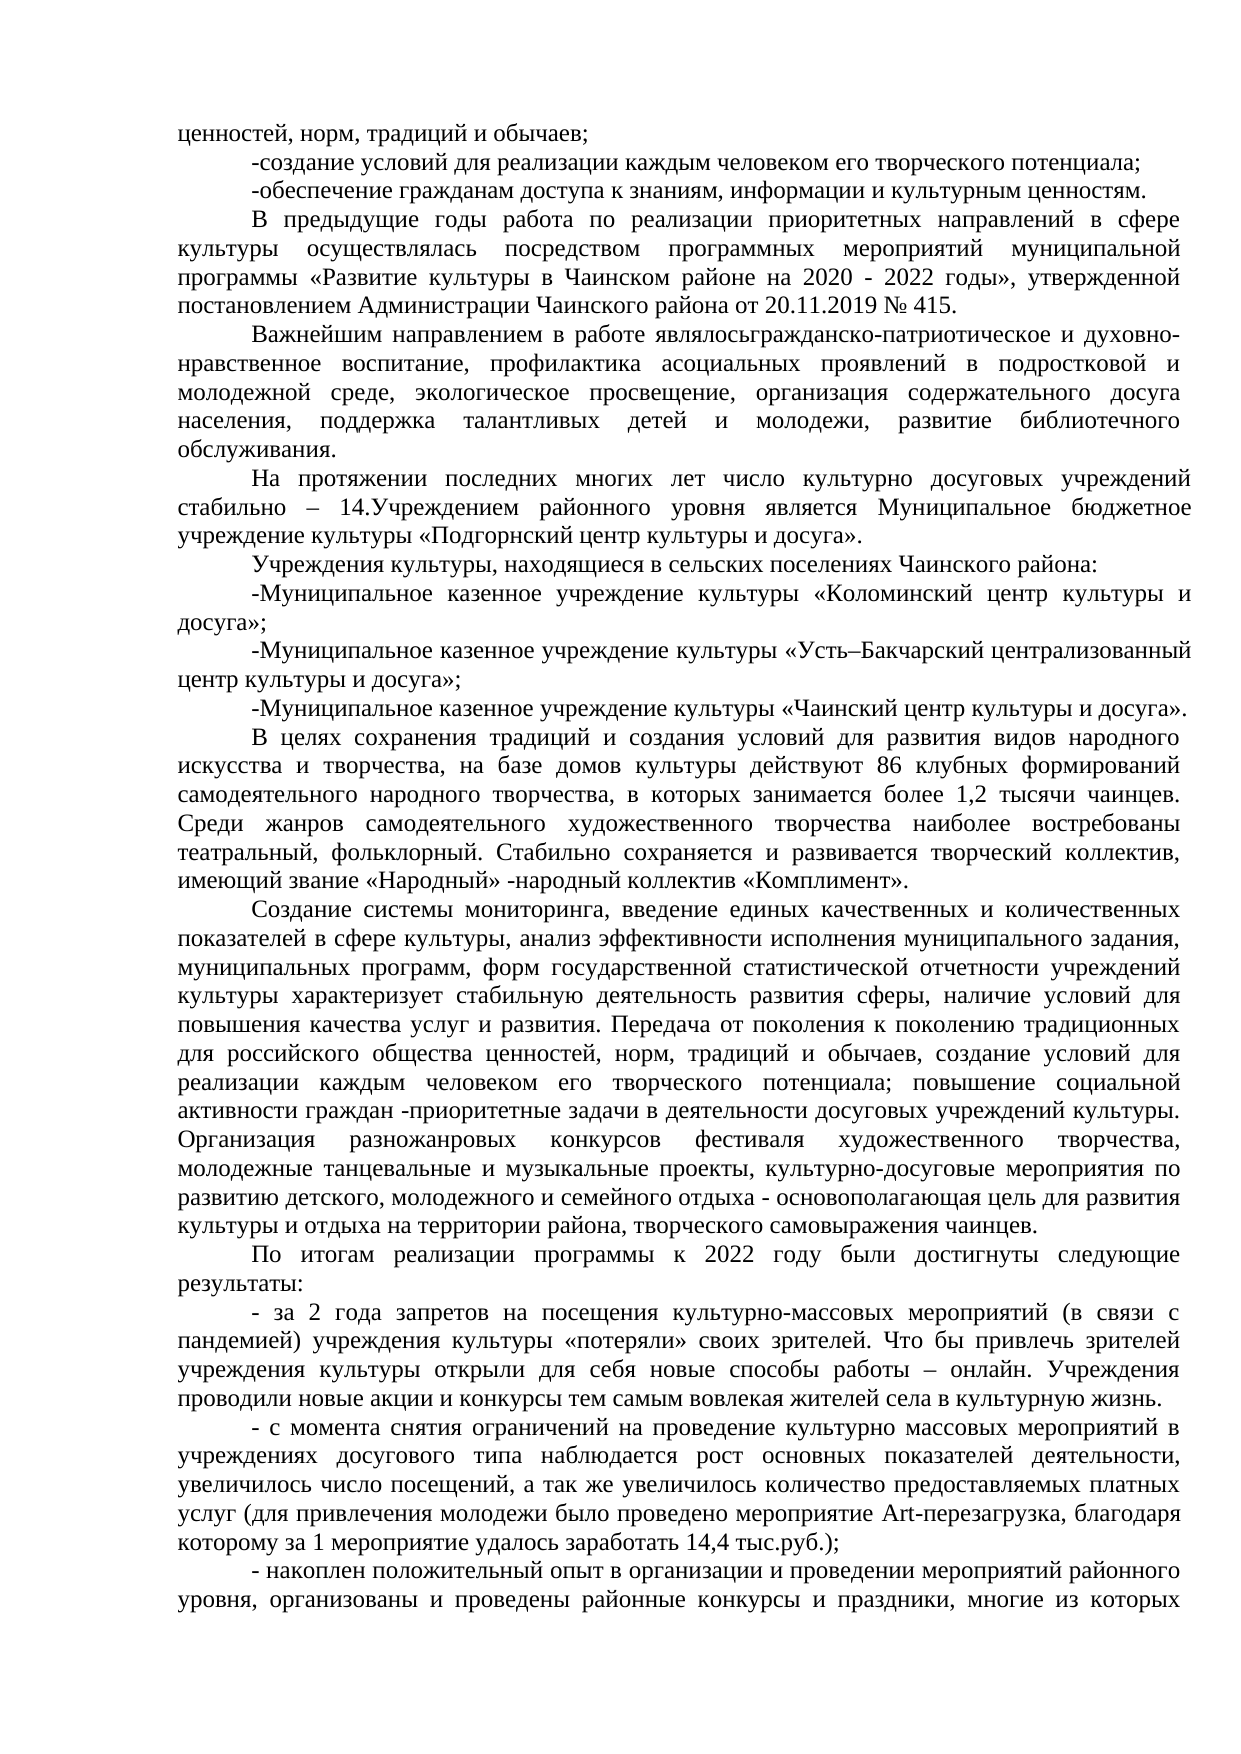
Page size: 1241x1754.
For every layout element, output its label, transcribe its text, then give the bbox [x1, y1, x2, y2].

text В предыдущие годы работа по реализации приоритетных направлений в сфере культуры осуществлялась посредством программных мероприятий муниципальной программы «Развитие культуры в Чаинском районе на 2020 - 2022 годы», утвержденной постановлением Администрации Чаинского района от 20.11.2019 № 415. [177, 204, 1181, 319]
text - за 2 года запретов на посещения культурно-массовых мероприятий (в связи с пандемией) учреждения культуры «потеряли» своих зрителей. Что бы привлечь зрителей учреждения культуры открыли для себя новые способы работы – онлайн. Учреждения проводили новые акции и конкурсы тем самым вовлекая жителей села в культурную жизнь. [177, 1297, 1181, 1412]
text -Муниципальное казенное учреждение культуры «Чаинский центр культуры и досуга». [177, 693, 1192, 722]
text Учреждения культуры, находящиеся в сельских поселениях Чаинского района: [177, 549, 1192, 578]
text -Муниципальное казенное учреждение культуры «Усть–Бакчарский централизованный центр культуры и досуга»; [177, 636, 1192, 693]
text Важнейшим направлением в работе являлосьгражданско-патриотическое и духовно-нравственное воспитание, профилактика асоциальных проявлений в подростковой и молодежной среде, экологическое просвещение, организация содержательного досуга населения, поддержка талантливых детей и молодежи, развитие библиотечного обслуживания. [177, 319, 1181, 463]
text В целях сохранения традиций и создания условий для развития видов народного искусства и творчества, на базе домов культуры действуют 86 клубных формирований самодеятельного народного творчества, в которых занимается более 1,2 тысячи чаинцев. Среди жанров самодеятельного художественного творчества наиболее востребованы театральный, фольклорный. Стабильно сохраняется и развивается творческий коллектив, имеющий звание «Народный» -народный коллектив «Комплимент». [177, 722, 1181, 894]
text - с момента снятия ограничений на проведение культурно массовых мероприятий в учреждениях досугового типа наблюдается рост основных показателей деятельности, увеличилось число посещений, а так же увеличилось количество предоставляемых платных услуг (для привлечения молодежи было проведено мероприятие Art-перезагрузка, благодаря которому за 1 мероприятие удалось заработать 14,4 тыс.руб.); [177, 1412, 1181, 1556]
text На протяжении последних многих лет число культурно досуговых учреждений стабильно – 14.Учреждением районного уровня является Муниципальное бюджетное учреждение культуры «Подгорнский центр культуры и досуга». [177, 463, 1192, 549]
text -Муниципальное казенное учреждение культуры «Коломинский центр культуры и досуга»; [177, 578, 1192, 636]
text -создание условий для реализации каждым человеком его творческого потенциала; [177, 147, 1181, 176]
text По итогам реализации программы к 2022 году были достигнуты следующие результаты: [177, 1239, 1181, 1297]
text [177, 1556, 1181, 1613]
text -обеспечение гражданам доступа к знаниям, информации и культурным ценностям. [177, 176, 1181, 204]
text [177, 118, 1181, 147]
text Создание системы мониторинга, введение единых качественных и количественных показателей в сфере культуры, анализ эффективности исполнения муниципального задания, муниципальных программ, форм государственной статистической отчетности учреждений культуры характеризует стабильную деятельность развития сферы, наличие условий для повышения качества услуг и развития. Передача от поколения к поколению традиционных для российского общества ценностей, норм, традиций и обычаев, создание условий для реализации каждым человеком его творческого потенциала; повышение социальной активности граждан -приоритетные задачи в деятельности досуговых учреждений культуры. Организация разножанровых конкурсов фестиваля художественного творчества, молодежные танцевальные и музыкальные проекты, культурно-досуговые мероприятия по развитию детского, молодежного и семейного отдыха - основополагающая цель для развития культуры и отдыха на территории района, творческого самовыражения чаинцев. [177, 894, 1181, 1239]
